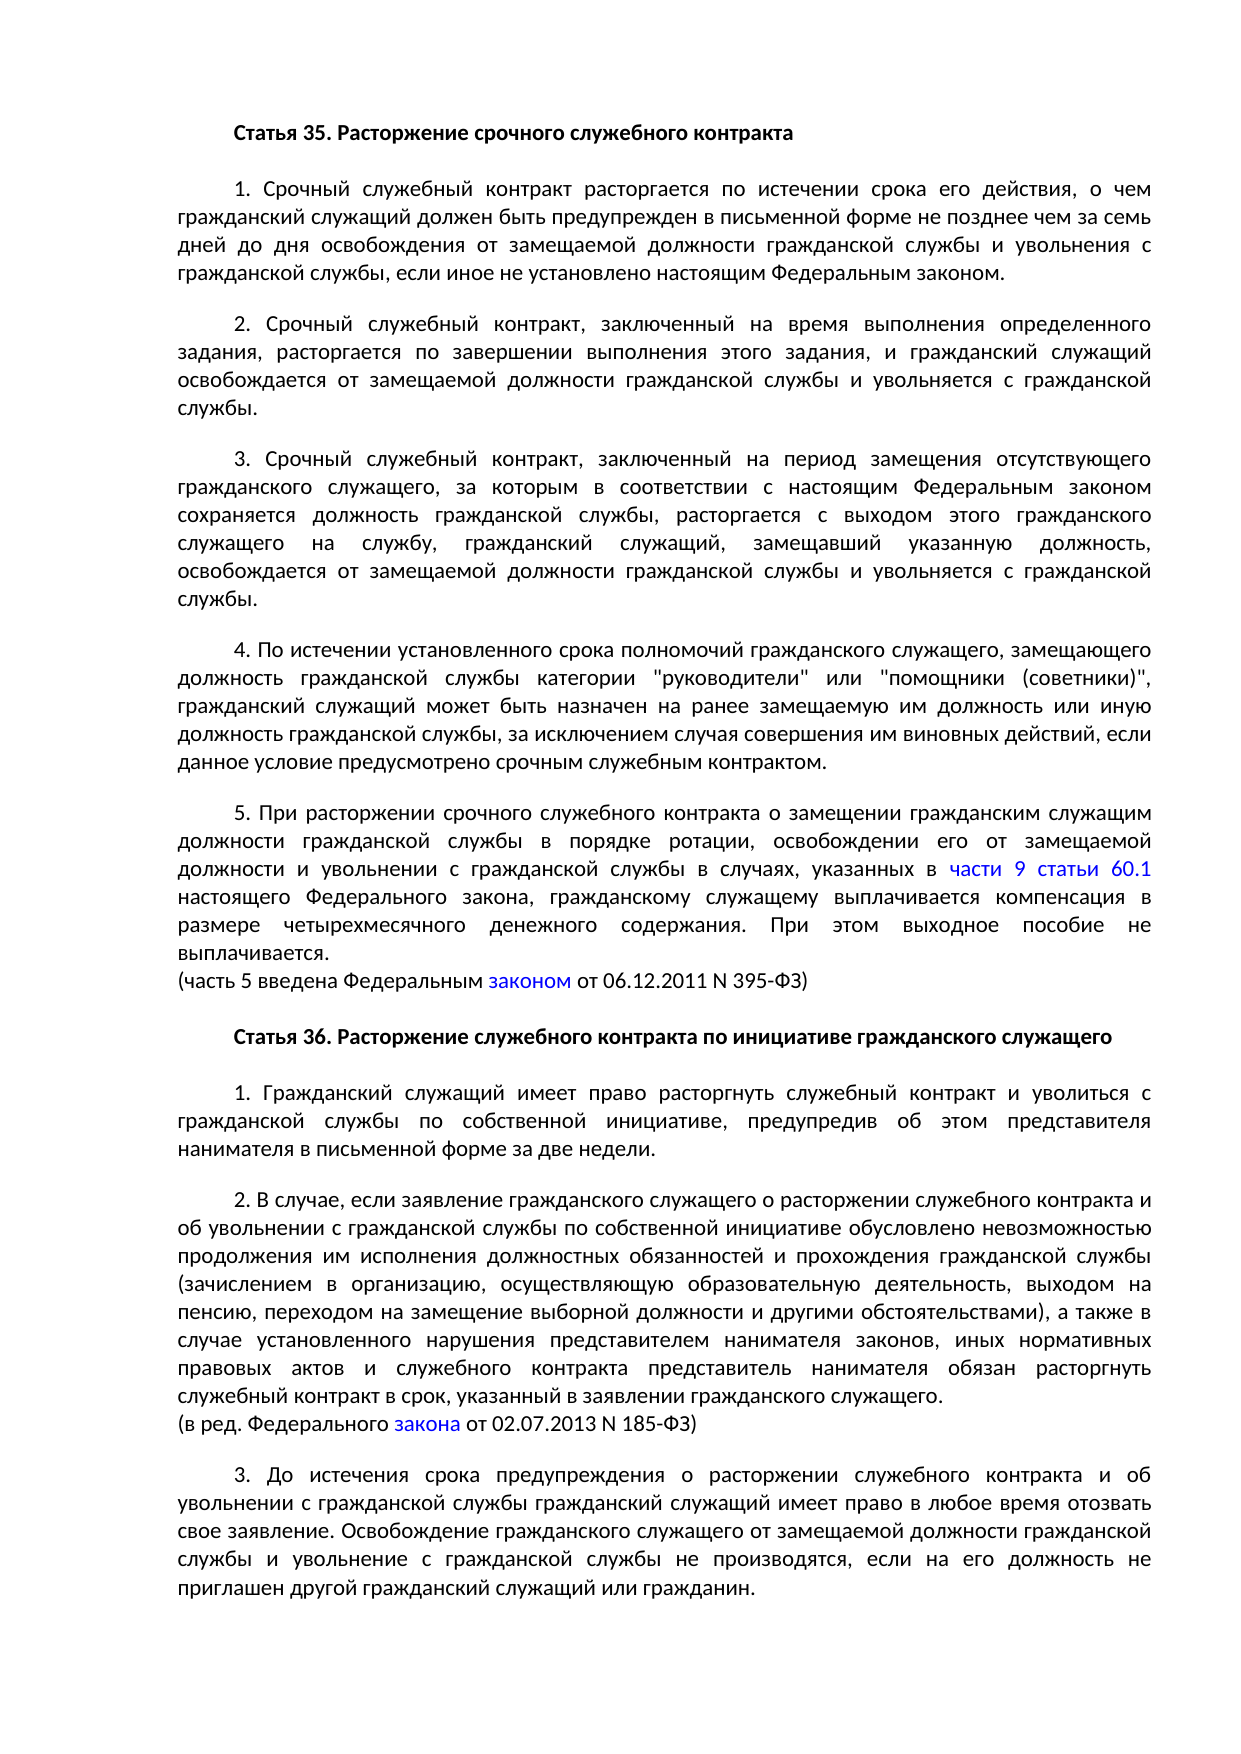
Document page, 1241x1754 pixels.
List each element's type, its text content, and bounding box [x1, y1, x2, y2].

title Статья 35. Расторжение срочного служебного контракта [177, 118, 1152, 146]
title Статья 36. Расторжение служебного контракта по инициативе гражданского служащего [177, 1022, 1152, 1050]
text 1. Срочный служебный контракт расторгается по истечении срока его действия, о чем гражданский служащий должен быть предупрежден в письменной форме не позднее чем за семь дней до дня освобождения от замещаемой должности гражданской службы и увольнения с гражданской службы, если иное не установлено настоящим Федеральным законом. [177, 174, 1152, 286]
text 3. Срочный служебный контракт, заключенный на период замещения отсутствующего гражданского служащего, за которым в соответствии с настоящим Федеральным законом сохраняется должность гражданской службы, расторгается с выходом этого гражданского служащего на службу, гражданский служащий, замещавший указанную должность, освобождается от замещаемой должности гражданской службы и увольняется с гражданской службы. [177, 444, 1152, 612]
text (в ред. Федерального закона от 02.07.2013 N 185-ФЗ) [177, 1409, 1152, 1438]
text 1. Гражданский служащий имеет право расторгнуть служебный контракт и уволиться с гражданской службы по собственной инициативе, предупредив об этом представителя нанимателя в письменной форме за две недели. [177, 1078, 1152, 1162]
text 4. По истечении установленного срока полномочий гражданского служащего, замещающего должность гражданской службы категории "руководители" или "помощники (советники)", гражданский служащий может быть назначен на ранее замещаемую им должность или иную должность гражданской службы, за исключением случая совершения им виновных действий, если данное условие предусмотрено срочным служебным контрактом. [177, 635, 1152, 775]
text 3. До истечения срока предупреждения о расторжении служебного контракта и об увольнении с гражданской службы гражданский служащий имеет право в любое время отозвать свое заявление. Освобождение гражданского служащего от замещаемой должности гражданской службы и увольнение с гражданской службы не производятся, если на его должность не приглашен другой гражданский служащий или гражданин. [177, 1461, 1152, 1601]
text (часть 5 введена Федеральным законом от 06.12.2011 N 395-ФЗ) [177, 966, 1152, 994]
text 5. При расторжении срочного служебного контракта о замещении гражданским служащим должности гражданской службы в порядке ротации, освобождении его от замещаемой должности и увольнении с гражданской службы в случаях, указанных в части 9 статьи 60.1 настоящего Федерального закона, гражданскому служащему выплачивается компенсация в размере четырехмесячного денежного содержания. При этом выходное пособие не выплачивается. [177, 798, 1152, 966]
text 2. Срочный служебный контракт, заключенный на время выполнения определенного задания, расторгается по завершении выполнения этого задания, и гражданский служащий освобождается от замещаемой должности гражданской службы и увольняется с гражданской службы. [177, 309, 1152, 421]
text 2. В случае, если заявление гражданского служащего о расторжении служебного контракта и об увольнении с гражданской службы по собственной инициативе обусловлено невозможностью продолжения им исполнения должностных обязанностей и прохождения гражданской службы (зачислением в организацию, осуществляющую образовательную деятельность, выходом на пенсию, переходом на замещение выборной должности и другими обстоятельствами), а также в случае установленного нарушения представителем нанимателя законов, иных нормативных правовых актов и служебного контракта представитель нанимателя обязан расторгнуть служебный контракт в срок, указанный в заявлении гражданского служащего. [177, 1185, 1152, 1409]
